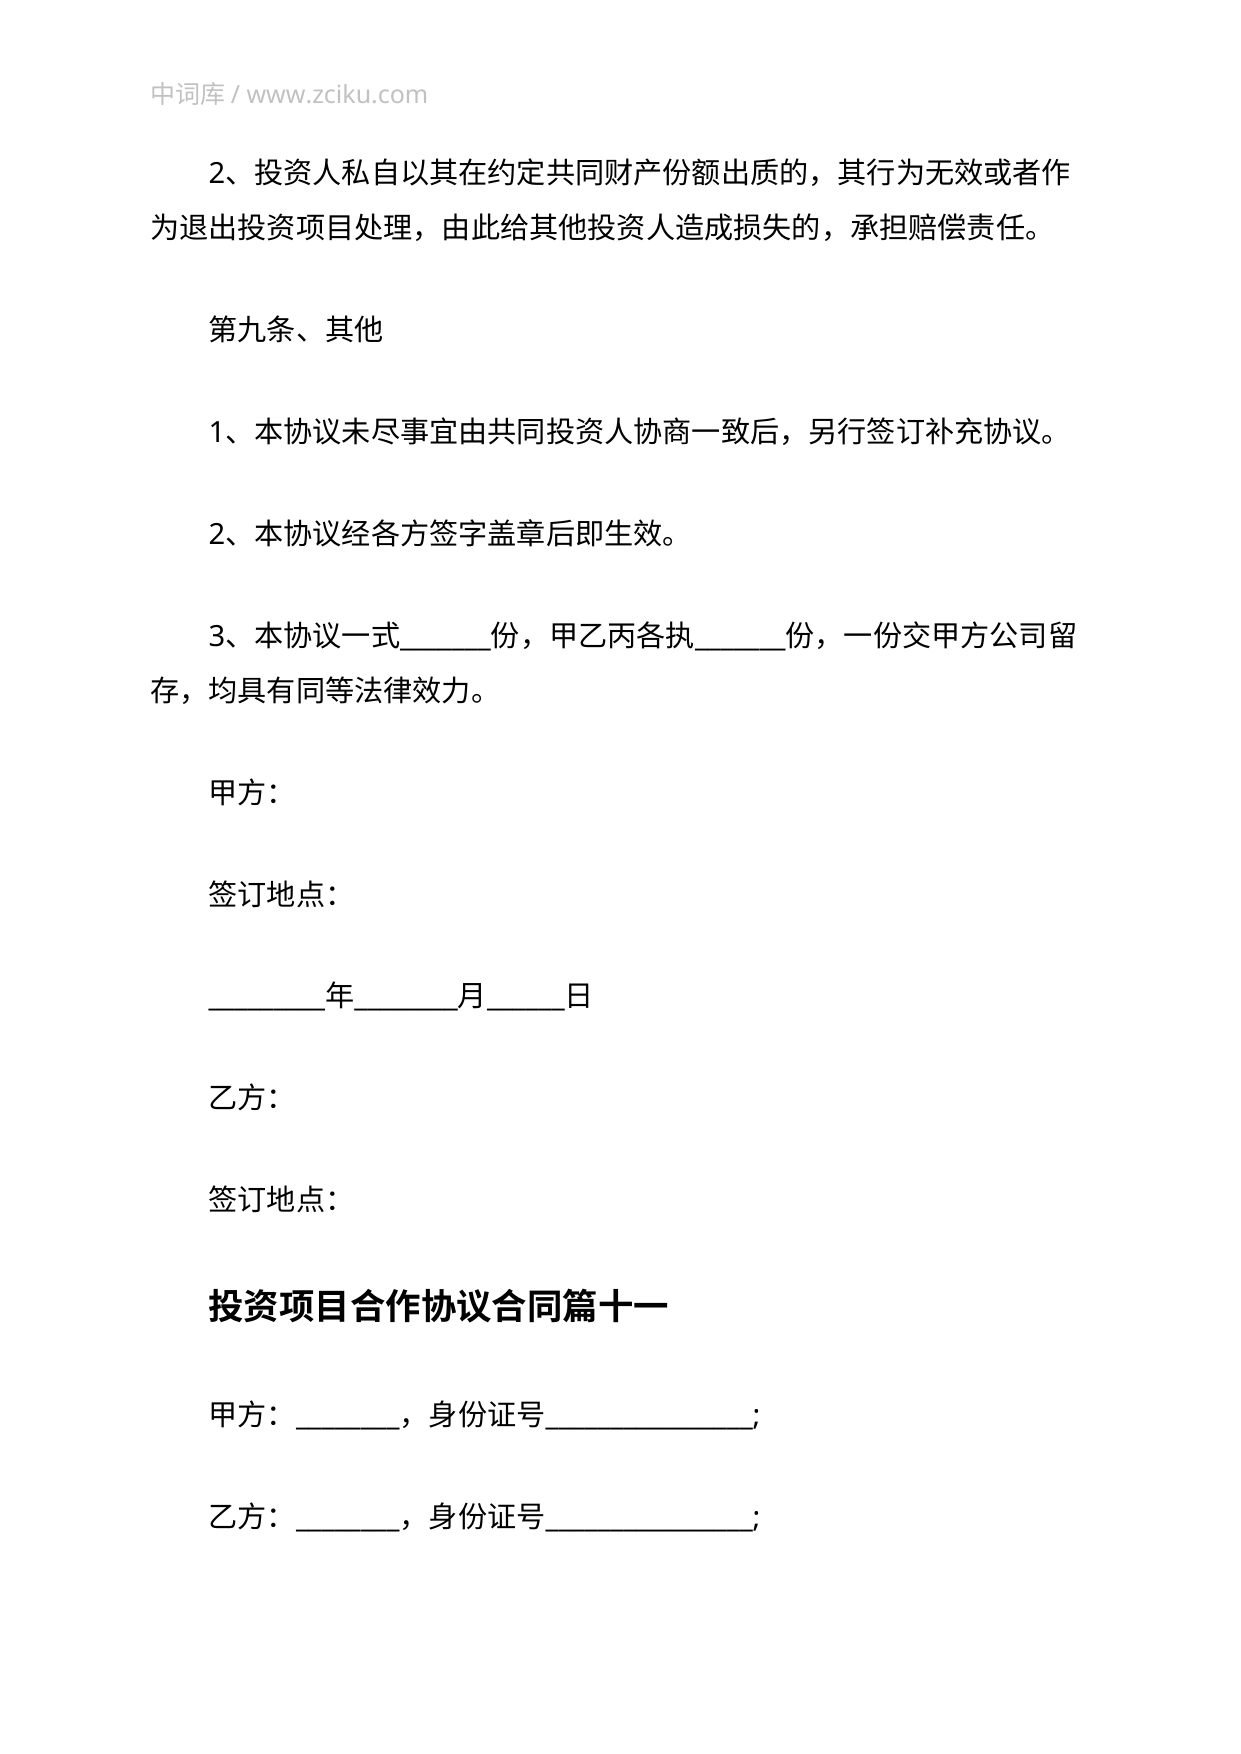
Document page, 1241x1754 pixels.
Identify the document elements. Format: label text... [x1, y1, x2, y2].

text _________年________月______日 [150, 973, 1090, 1015]
text 第九条、其他 [150, 307, 1090, 349]
text 3、本协议一式_______份，甲乙丙各执_______份，一份交甲方公司留存，均具有同等法律效力。 [150, 612, 1090, 710]
text 乙方：________，身份证号________________; [150, 1494, 1090, 1536]
text 投资项目合作协议合同篇十一 [150, 1278, 1090, 1329]
text 乙方： [150, 1075, 1090, 1117]
text 签订地点： [150, 1177, 1090, 1219]
text 甲方： [150, 769, 1090, 812]
text 2、投资人私自以其在约定共同财产份额出质的，其行为无效或者作为退出投资项目处理，由此给其他投资人造成损失的，承担赔偿责任。 [150, 150, 1090, 247]
text 1、本协议未尽事宜由共同投资人协商一致后，另行签订补充协议。 [150, 408, 1090, 451]
text 甲方：________，身份证号________________; [150, 1392, 1090, 1434]
text 2、本协议经各方签字盖章后即生效。 [150, 511, 1090, 553]
text 签订地点： [150, 871, 1090, 913]
